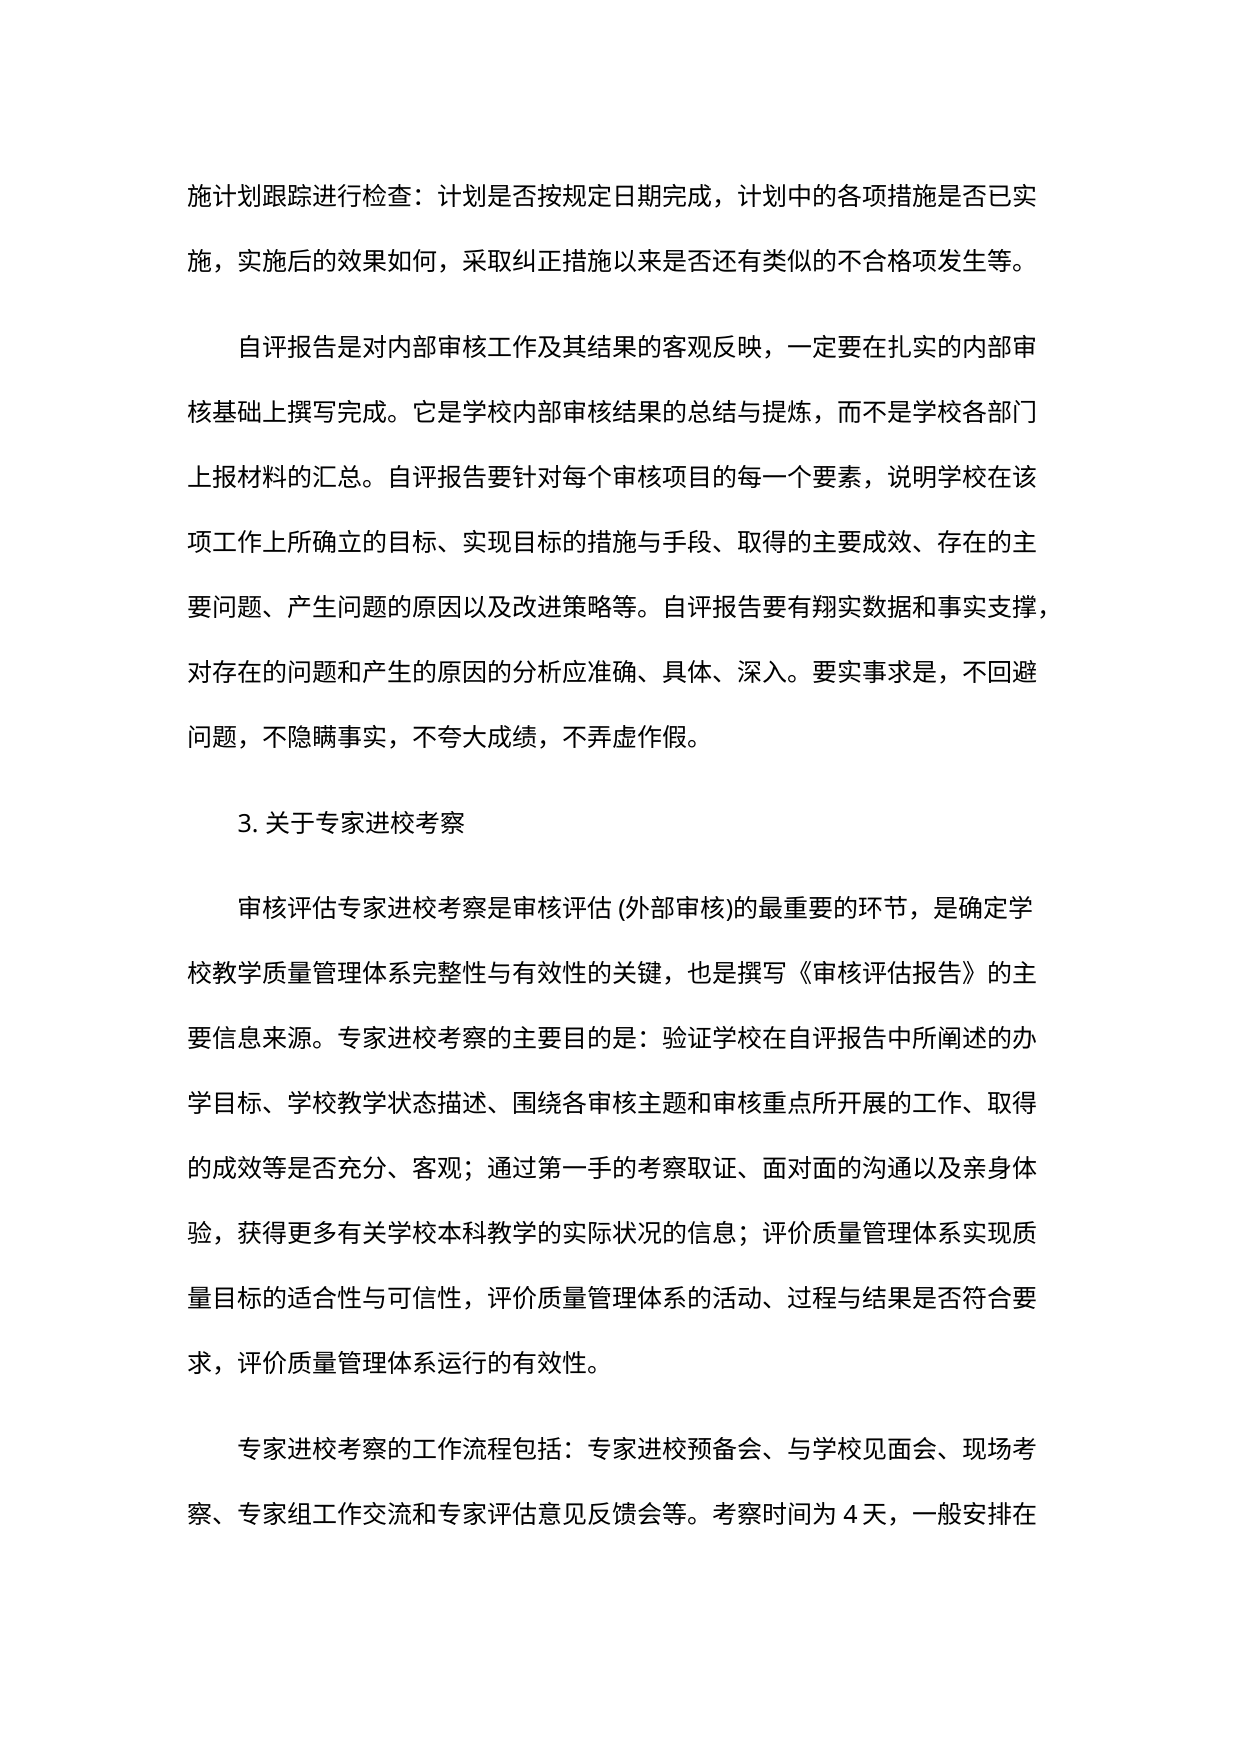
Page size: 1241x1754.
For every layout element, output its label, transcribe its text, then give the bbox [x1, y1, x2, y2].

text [187, 1415, 1053, 1545]
text 3. 关于专家进校考察 [187, 789, 1053, 854]
text 自评报告是对内部审核工作及其结果的客观反映，一定要在扎实的内部审核基础上撰写完成。它是学校内部审核结果的总结与提炼，而不是学校各部门上报材料的汇总。自评报告要针对每个审核项目的每一个要素，说明学校在该项工作上所确立的目标、实现目标的措施与手段、取得的主要成效、存在的主要问题、产生问题的原因以及改进策略等。自评报告要有翔实数据和事实支撑，对存在的问题和产生的原因的分析应准确、具体、深入。要实事求是，不回避问题，不隐瞒事实，不夸大成绩，不弄虚作假。 [187, 313, 1053, 768]
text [187, 162, 1053, 292]
text 审核评估专家进校考察是审核评估 (外部审核)的最重要的环节，是确定学校教学质量管理体系完整性与有效性的关键，也是撰写《审核评估报告》的主要信息来源。专家进校考察的主要目的是：验证学校在自评报告中所阐述的办学目标、学校教学状态描述、围绕各审核主题和审核重点所开展的工作、取得的成效等是否充分、客观；通过第一手的考察取证、面对面的沟通以及亲身体验，获得更多有关学校本科教学的实际状况的信息；评价质量管理体系实现质量目标的适合性与可信性，评价质量管理体系的活动、过程与结果是否符合要求，评价质量管理体系运行的有效性。 [187, 874, 1053, 1394]
